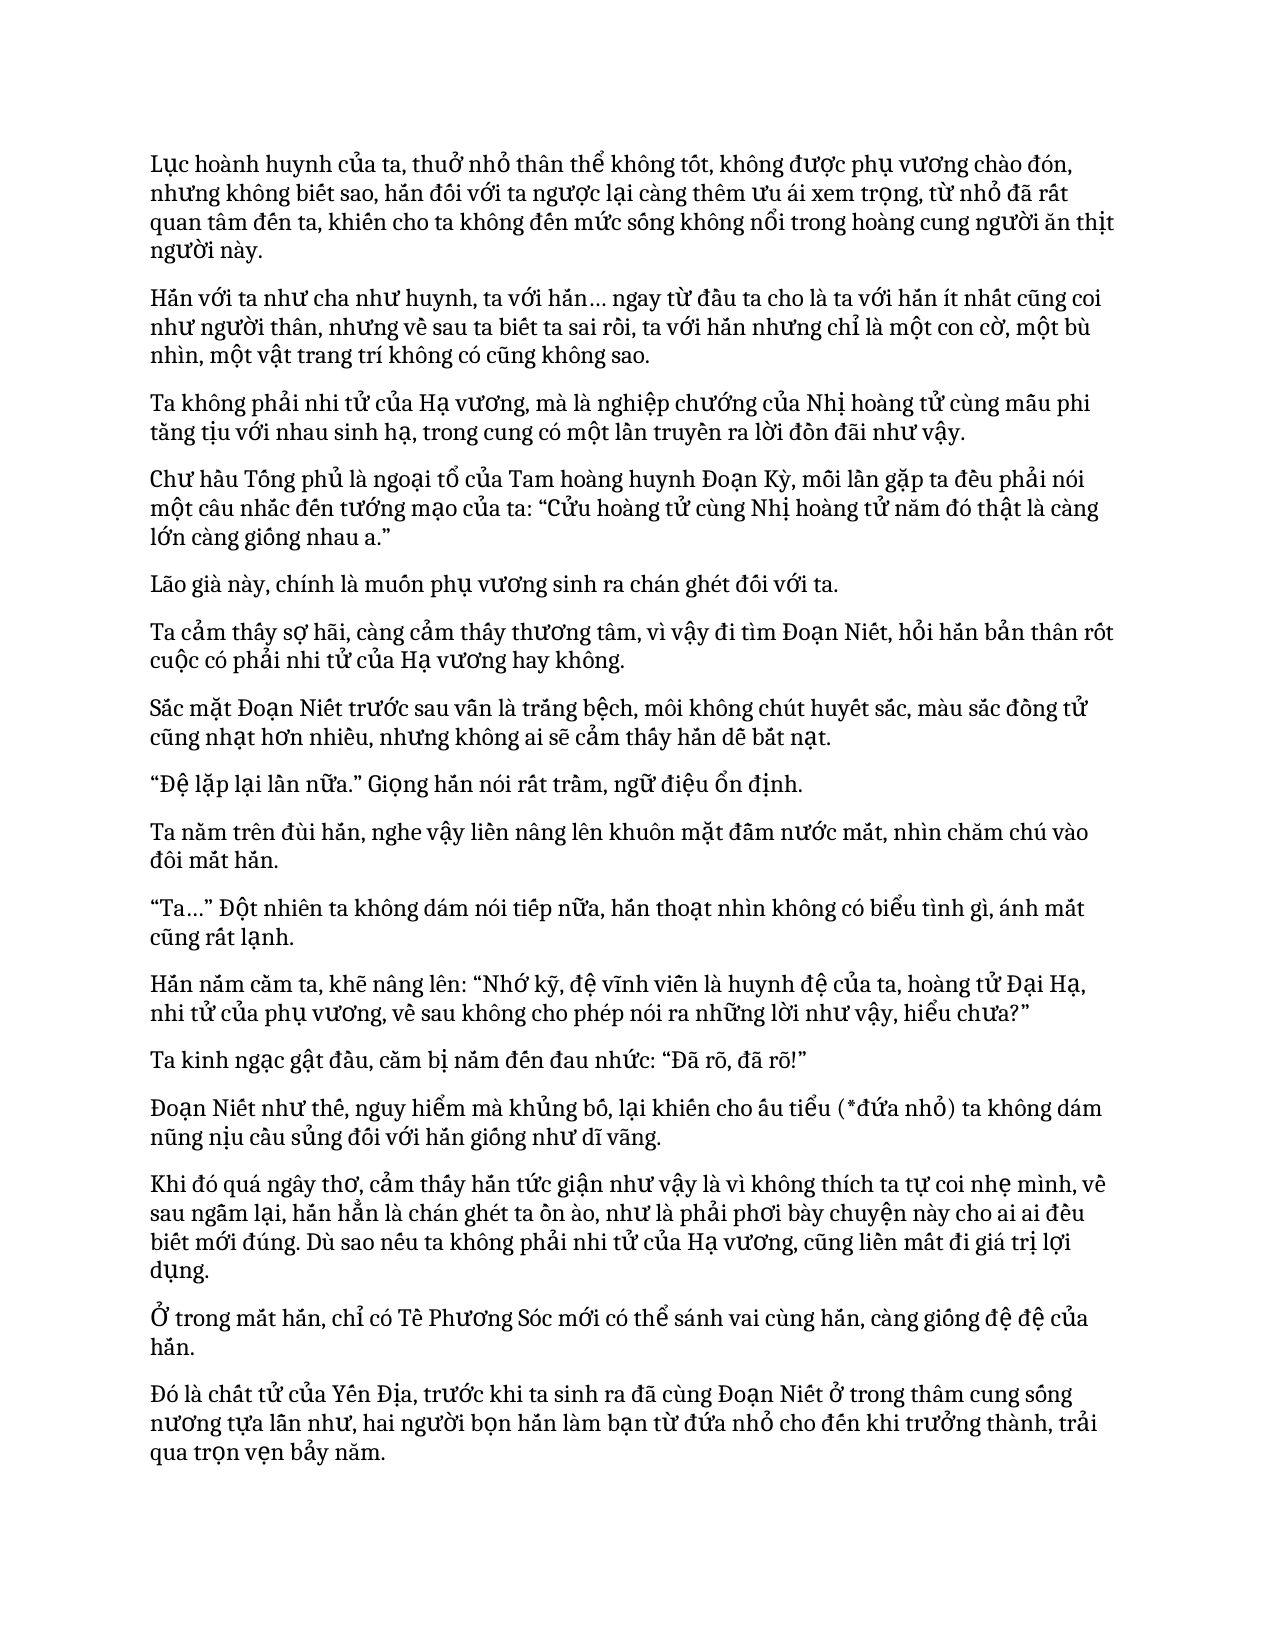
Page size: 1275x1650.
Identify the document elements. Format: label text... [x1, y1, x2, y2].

text Ta nằm trên đùi hắn, nghe vậy liền nâng lên khuôn mặt đẫm nước mắt, nhìn chăm chú vào đôi mắt hắn. [150, 817, 1125, 875]
text “Ta…” Đột nhiên ta không dám nói tiếp nữa, hắn thoạt nhìn không có biểu tình gì, ánh mắt cũng rất lạnh. [150, 894, 1125, 951]
text “Đệ lặp lại lần nữa.” Giọng hắn nói rất trầm, ngữ điệu ổn định. [150, 770, 1125, 799]
text Đoạn Niết như thế, nguy hiểm mà khủng bố, lại khiến cho ấu tiểu (*đứa nhỏ) ta không dám nũng nịu cầu sủng đối với hắn giống như dĩ vãng. [150, 1094, 1125, 1151]
text Ở trong mắt hắn, chỉ có Tề Phương Sóc mới có thể sánh vai cùng hắn, càng giống đệ đệ của hắn. [150, 1304, 1125, 1361]
text Hắn với ta như cha như huynh, ta với hắn… ngay từ đầu ta cho là ta với hắn ít nhất cũng coi như người thân, nhưng về sau ta biết ta sai rồi, ta với hắn nhưng chỉ là một con cờ, một bù nhìn, một vật trang trí không có cũng không sao. [150, 284, 1125, 370]
text Đó là chất tử của Yến Địa, trước khi ta sinh ra đã cùng Đoạn Niết ở trong thâm cung sống nương tựa lẫn như, hai người bọn hắn làm bạn từ đứa nhỏ cho đến khi trưởng thành, trải qua trọn vẹn bảy năm. [150, 1380, 1125, 1466]
text Chư hầu Tống phủ là ngoại tổ của Tam hoàng huynh Đoạn Kỳ, mỗi lần gặp ta đều phải nói một câu nhắc đến tướng mạo của ta: “Cửu hoàng tử cùng Nhị hoàng tử năm đó thật là càng lớn càng giống nhau a.” [150, 465, 1125, 551]
text Sắc mặt Đoạn Niết trước sau vẫn là trắng bệch, môi không chút huyết sắc, màu sắc đồng tử cũng nhạt hơn nhiều, nhưng không ai sẽ cảm thấy hắn dễ bắt nạt. [150, 694, 1125, 751]
text Khi đó quá ngây thơ, cảm thấy hắn tức giận như vậy là vì không thích ta tự coi nhẹ mình, về sau ngẫm lại, hắn hẳn là chán ghét ta ồn ào, như là phải phơi bày chuyện này cho ai ai đều biết mới đúng. Dù sao nếu ta không phải nhi tử của Hạ vương, cũng liền mất đi giá trị lợi dụng. [150, 1170, 1125, 1285]
text Ta không phải nhi tử của Hạ vương, mà là nghiệp chướng của Nhị hoàng tử cùng mẫu phi tằng tịu với nhau sinh hạ, trong cung có một lần truyền ra lời đồn đãi như vậy. [150, 389, 1125, 446]
text Lão già này, chính là muốn phụ vương sinh ra chán ghét đối với ta. [150, 570, 1125, 599]
text Ta cảm thấy sợ hãi, càng cảm thấy thương tâm, vì vậy đi tìm Đoạn Niết, hỏi hắn bản thân rốt cuộc có phải nhi tử của Hạ vương hay không. [150, 617, 1125, 675]
text Hắn nắm cằm ta, khẽ nâng lên: “Nhớ kỹ, đệ vĩnh viễn là huynh đệ của ta, hoàng tử Đại Hạ, nhi tử của phụ vương, về sau không cho phép nói ra những lời như vậy, hiểu chưa?” [150, 970, 1125, 1027]
text Lục hoành huynh của ta, thuở nhỏ thân thể không tốt, không được phụ vương chào đón, nhưng không biết sao, hắn đối với ta ngược lại càng thêm ưu ái xem trọng, từ nhỏ đã rất quan tâm đến ta, khiến cho ta không đến mức sống không nổi trong hoàng cung người ăn thịt người này. [150, 150, 1125, 265]
text Ta kinh ngạc gật đầu, cằm bị nắm đến đau nhức: “Đã rõ, đã rõ!” [150, 1046, 1125, 1075]
